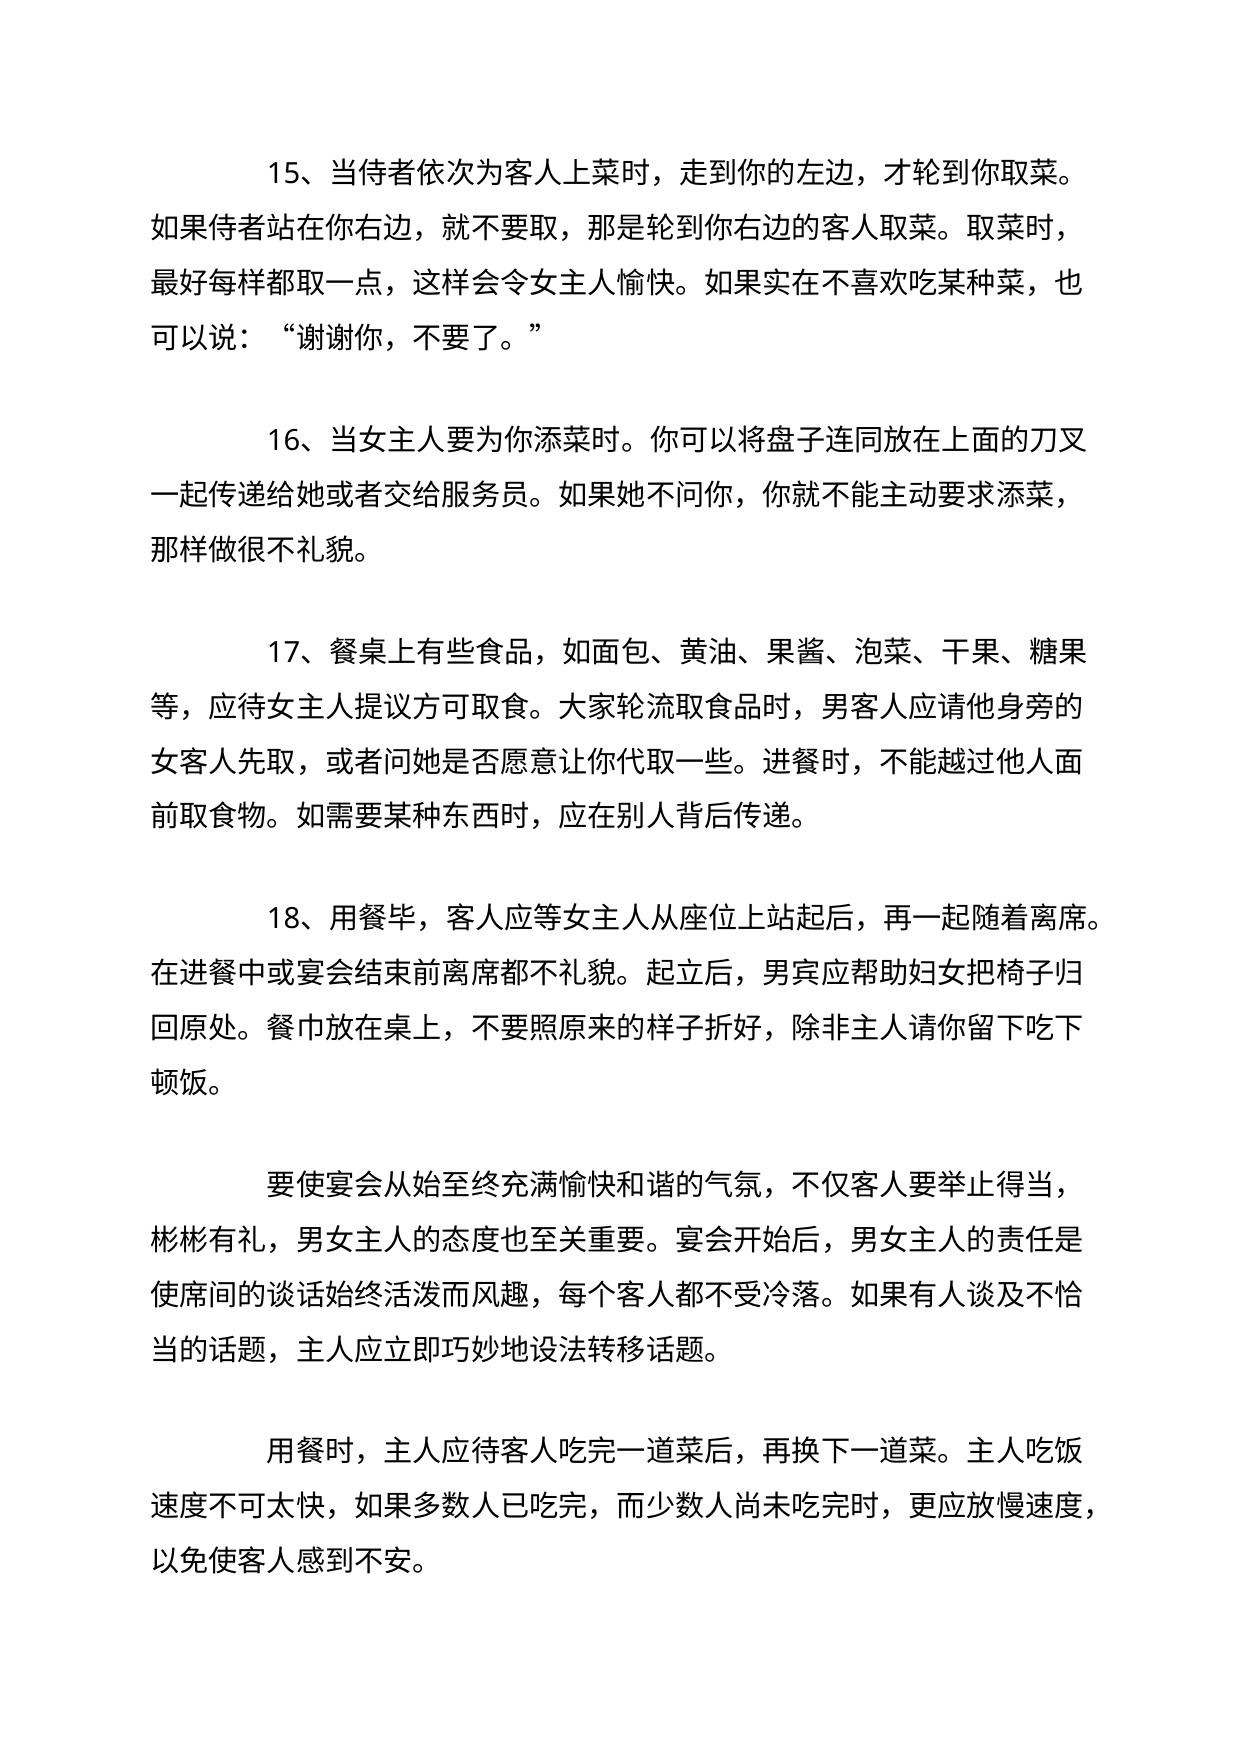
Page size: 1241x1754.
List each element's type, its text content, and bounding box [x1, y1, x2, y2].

text 要使宴会从始至终充满愉快和谐的气氛，不仅客人要举止得当，彬彬有礼，男女主人的态度也至关重要。宴会开始后，男女主人的责任是使席间的谈话始终活泼而风趣，每个客人都不受冷落。如果有人谈及不恰当的话题，主人应立即巧妙地设法转移话题。 [150, 1161, 1090, 1368]
text 18、用餐毕，客人应等女主人从座位上站起后，再一起随着离席。在进餐中或宴会结束前离席都不礼貌。起立后，男宾应帮助妇女把椅子归回原处。餐巾放在桌上，不要照原来的样子折好，除非主人请你留下吃下顿饭。 [150, 895, 1090, 1102]
text 15、当侍者依次为客人上菜时，走到你的左边，才轮到你取菜。如果侍者站在你右边，就不要取，那是轮到你右边的客人取菜。取菜时，最好每样都取一点，这样会令女主人愉快。如果实在不喜欢吃某种菜，也可以说：“谢谢你，不要了。” [150, 150, 1090, 357]
text 17、餐桌上有些食品，如面包、黄油、果酱、泡菜、干果、糖果等，应待女主人提议方可取食。大家轮流取食品时，男客人应请他身旁的女客人先取，或者问她是否愿意让你代取一些。进餐时，不能越过他人面前取食物。如需要某种东西时，应在别人背后传递。 [150, 628, 1090, 835]
text 用餐时，主人应待客人吃完一道菜后，再换下一道菜。主人吃饭速度不可太快，如果多数人已吃完，而少数人尚未吃完时，更应放慢速度，以免使客人感到不安。 [150, 1428, 1090, 1580]
text 16、当女主人要为你添菜时。你可以将盘子连同放在上面的刀叉一起传递给她或者交给服务员。如果她不问你，你就不能主动要求添菜，那样做很不礼貌。 [150, 417, 1090, 569]
